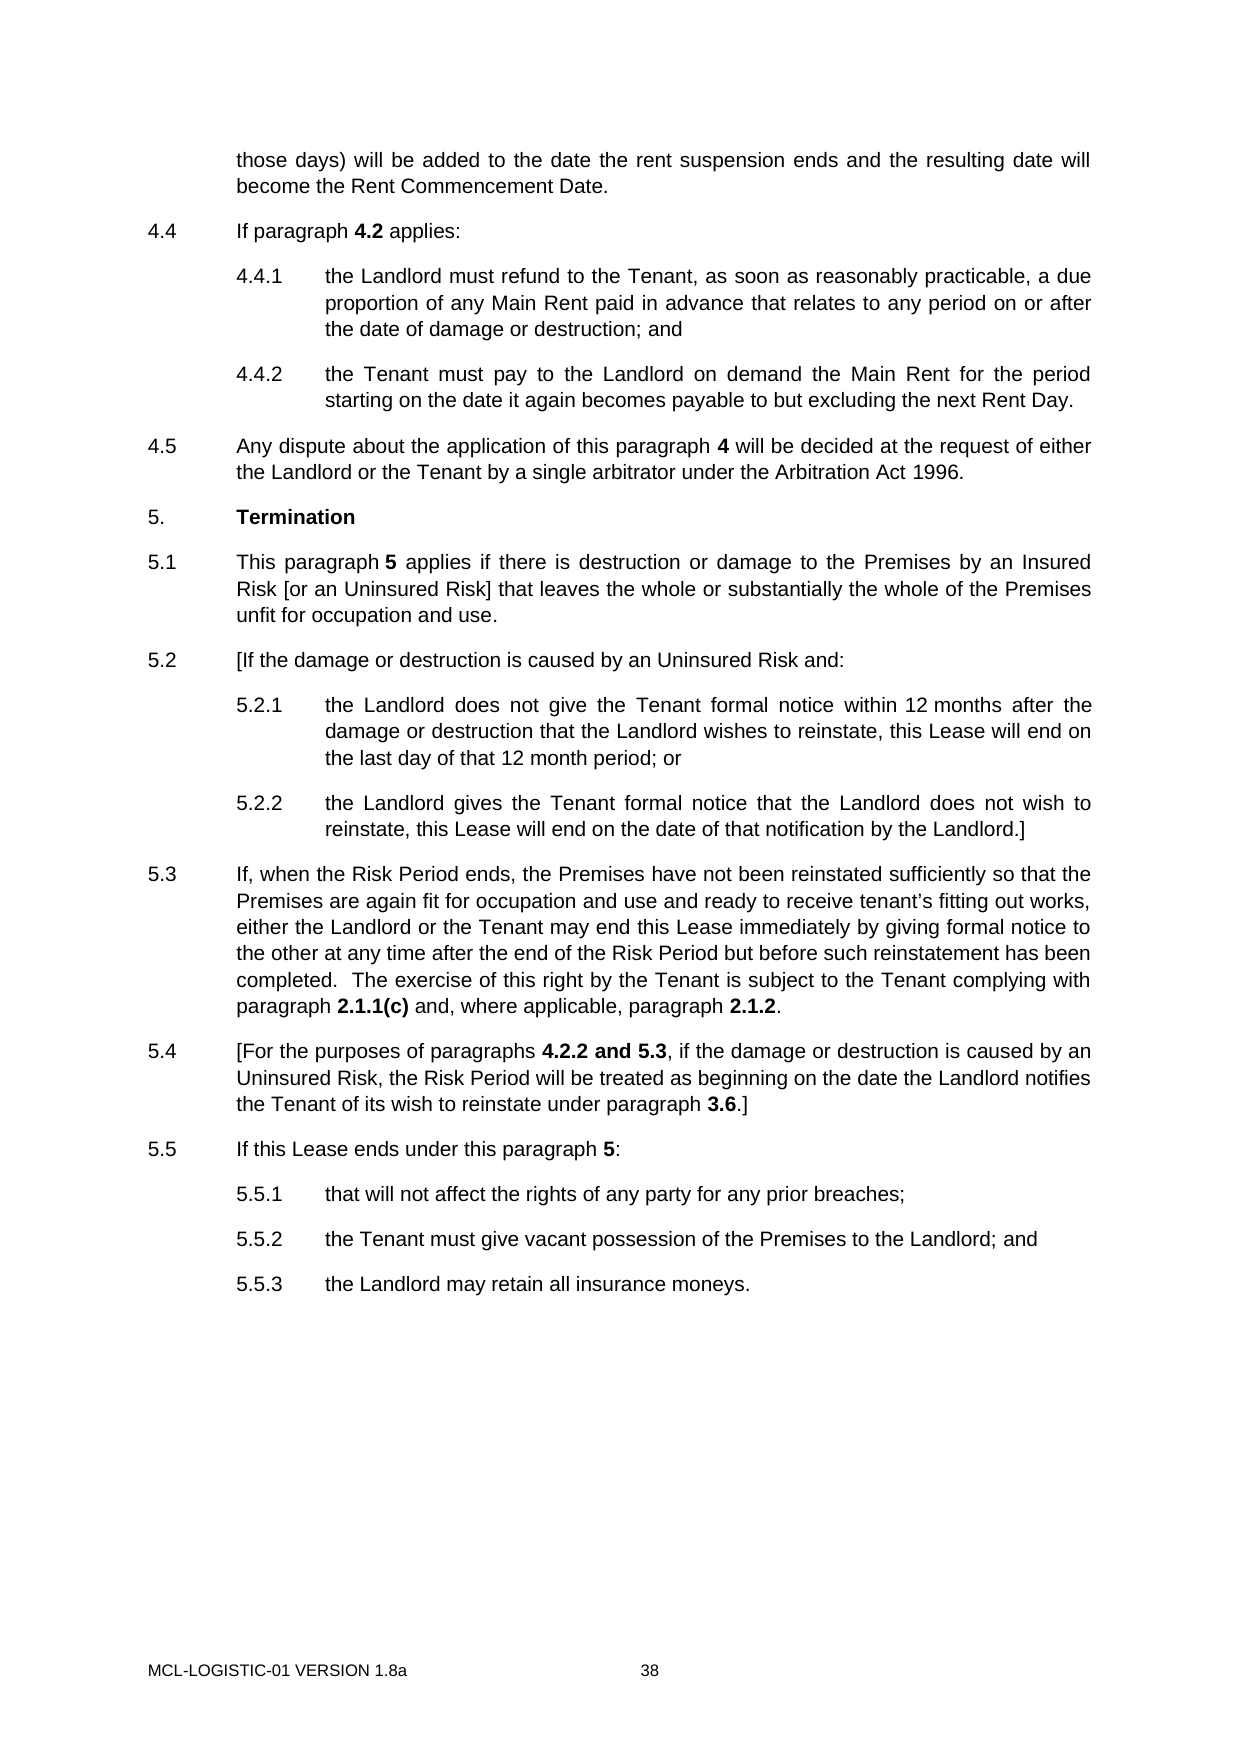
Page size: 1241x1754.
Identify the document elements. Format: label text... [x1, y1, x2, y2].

text [If the damage or destruction is caused by an Uninsured Risk and: [148, 648, 1093, 672]
text the Landlord gives the Tenant formal notice that the Landlord does not wish to reinstate, this Lease will end on the date of that notification by the Landlord.] [236, 791, 1093, 841]
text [148, 148, 1093, 198]
text If paragraph 4.2 applies: [148, 219, 1093, 243]
text [For the purposes of paragraphs 4.2.2 and 5.3, if the damage or destruction is caused by an Uninsured Risk, the Risk Period will be treated as beginning on the date the Landlord notifies the Tenant of its wish to reinstate under paragraph 3.6.] [148, 1039, 1093, 1116]
text If, when the Risk Period ends, the Premises have not been reinstated sufficiently so that the Premises are again fit for occupation and use and ready to receive tenant’s fitting out works, either the Landlord or the Tenant may end this Lease immediately by giving formal notice to the other at any time after the end of the Risk Period but before such reinstatement has been completed. The exercise of this right by the Tenant is subject to the Tenant complying with paragraph 2.1.1(c) and, where applicable, paragraph 2.1.2. [148, 862, 1093, 1018]
text If this Lease ends under this paragraph 5: [148, 1137, 1093, 1161]
text the Landlord does not give the Tenant formal notice within 12 months after the damage or destruction that the Landlord wishes to reinstate, this Lease will end on the last day of that 12 month period; or [236, 693, 1093, 769]
text the Landlord must refund to the Tenant, as soon as reasonably practicable, a due proportion of any Main Rent paid in advance that relates to any period on or after the date of damage or destruction; and [236, 264, 1093, 341]
text Any dispute about the application of this paragraph 4 will be decided at the request of either the Landlord or the Tenant by a single arbitrator under the Arbitration Act 1996. [148, 433, 1093, 484]
text This paragraph 5 applies if there is destruction or damage to the Premises by an Insured Risk [or an Uninsured Risk] that leaves the whole or substantially the whole of the Premises unfit for occupation and use. [148, 550, 1093, 627]
text that will not affect the rights of any party for any prior breaches; [236, 1182, 1093, 1206]
text the Tenant must pay to the Landlord on demand the Main Rent for the period starting on the date it again becomes payable to but excluding the next Rent Day. [236, 362, 1093, 412]
text the Landlord may retain all insurance moneys. [236, 1272, 1093, 1296]
text the Tenant must give vacant possession of the Premises to the Landlord; and [236, 1227, 1093, 1251]
text Termination [148, 505, 1093, 529]
